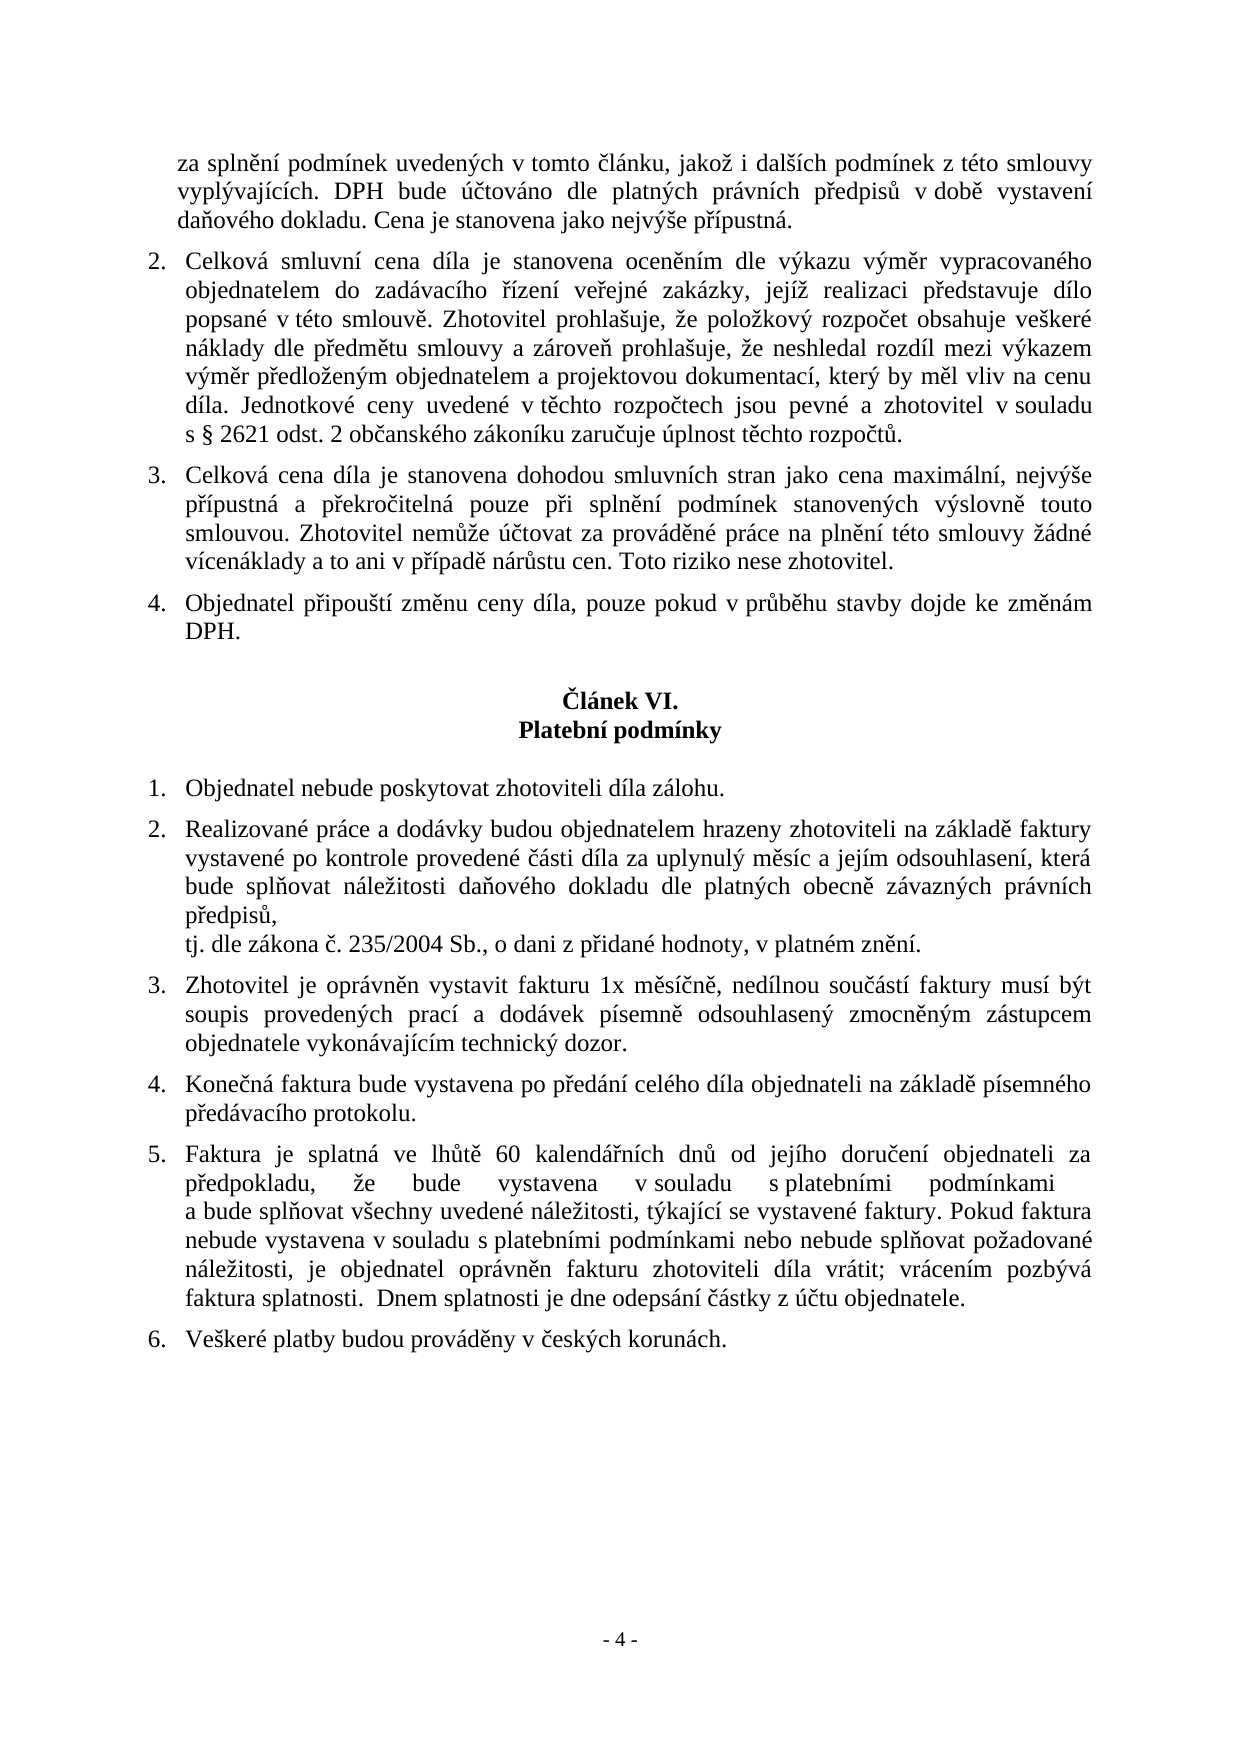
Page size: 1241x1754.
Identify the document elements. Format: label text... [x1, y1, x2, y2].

list Objednatel připouští změnu ceny díla, pouze pokud v průběhu stavby dojde ke změnám DPH. [148, 588, 1093, 645]
list Veškeré platby budou prováděny v českých korunách. [148, 1324, 1093, 1353]
list Zhotovitel je oprávněn vystavit fakturu 1x měsíčně, nedílnou součástí faktury musí být soupis provedených prací a dodávek písemně odsouhlasený zmocněným zástupcem objednatele vykonávajícím technický dozor. [148, 970, 1093, 1056]
text Článek VI. [148, 686, 1093, 715]
list Faktura je splatná ve lhůtě 60 kalendářních dnů od jejího doručení objednateli za předpokladu, že bude vystavena v souladu s platebními podmínkami a bude splňovat všechny uvedené náležitosti, týkající se vystavené faktury. Pokud faktura nebude vystavena v souladu s platebními podmínkami nebo nebude splňovat požadované náležitosti, je objednatel oprávněn fakturu zhotoviteli díla vrátit; vrácením pozbývá faktura splatnosti. Dnem splatnosti je dne odepsání částky z účtu objednatele. [148, 1139, 1093, 1311]
text Platební podmínky [148, 715, 1093, 744]
list Objednatel nebude poskytovat zhotoviteli díla zálohu. [148, 773, 1093, 801]
list Realizované práce a dodávky budou objednatelem hrazeny zhotoviteli na základě faktury vystavené po kontrole provedené části díla za uplynulý měsíc a jejím odsouhlasení, která bude splňovat náležitosti daňového dokladu dle platných obecně závazných právních předpisů, tj. dle zákona č. 235/2004 Sb., o dani z přidané hodnoty, v platném znění. [148, 814, 1093, 958]
text za splnění podmínek uvedených v tomto článku, jakož i dalších podmínek z této smlouvy vyplývajících. DPH bude účtováno dle platných právních předpisů v době vystavení daňového dokladu. Cena je stanovena jako nejvýše přípustná. [177, 148, 1093, 234]
list Konečná faktura bude vystavena po předání celého díla objednateli na základě písemného předávacího protokolu. [148, 1069, 1093, 1126]
list Celková smluvní cena díla je stanovena oceněním dle výkazu výměr vypracovaného objednatelem do zadávacího řízení veřejné zakázky, jejíž realizaci představuje dílo popsané v této smlouvě. Zhotovitel prohlašuje, že položkový rozpočet obsahuje veškeré náklady dle předmětu smlouvy a zároveň prohlašuje, že neshledal rozdíl mezi výkazem výměr předloženým objednatelem a projektovou dokumentací, který by měl vliv na cenu díla. Jednotkové ceny uvedené v těchto rozpočtech jsou pevné a zhotovitel v souladu s § 2621 odst. 2 občanského zákoníku zaručuje úplnost těchto rozpočtů. [148, 246, 1093, 448]
list Celková cena díla je stanovena dohodou smluvních stran jako cena maximální, nejvýše přípustná a překročitelná pouze při splnění podmínek stanovených výslovně touto smlouvou. Zhotovitel nemůže účtovat za prováděné práce na plnění této smlouvy žádné vícenáklady a to ani v případě nárůstu cen. Toto riziko nese zhotovitel. [148, 460, 1093, 575]
